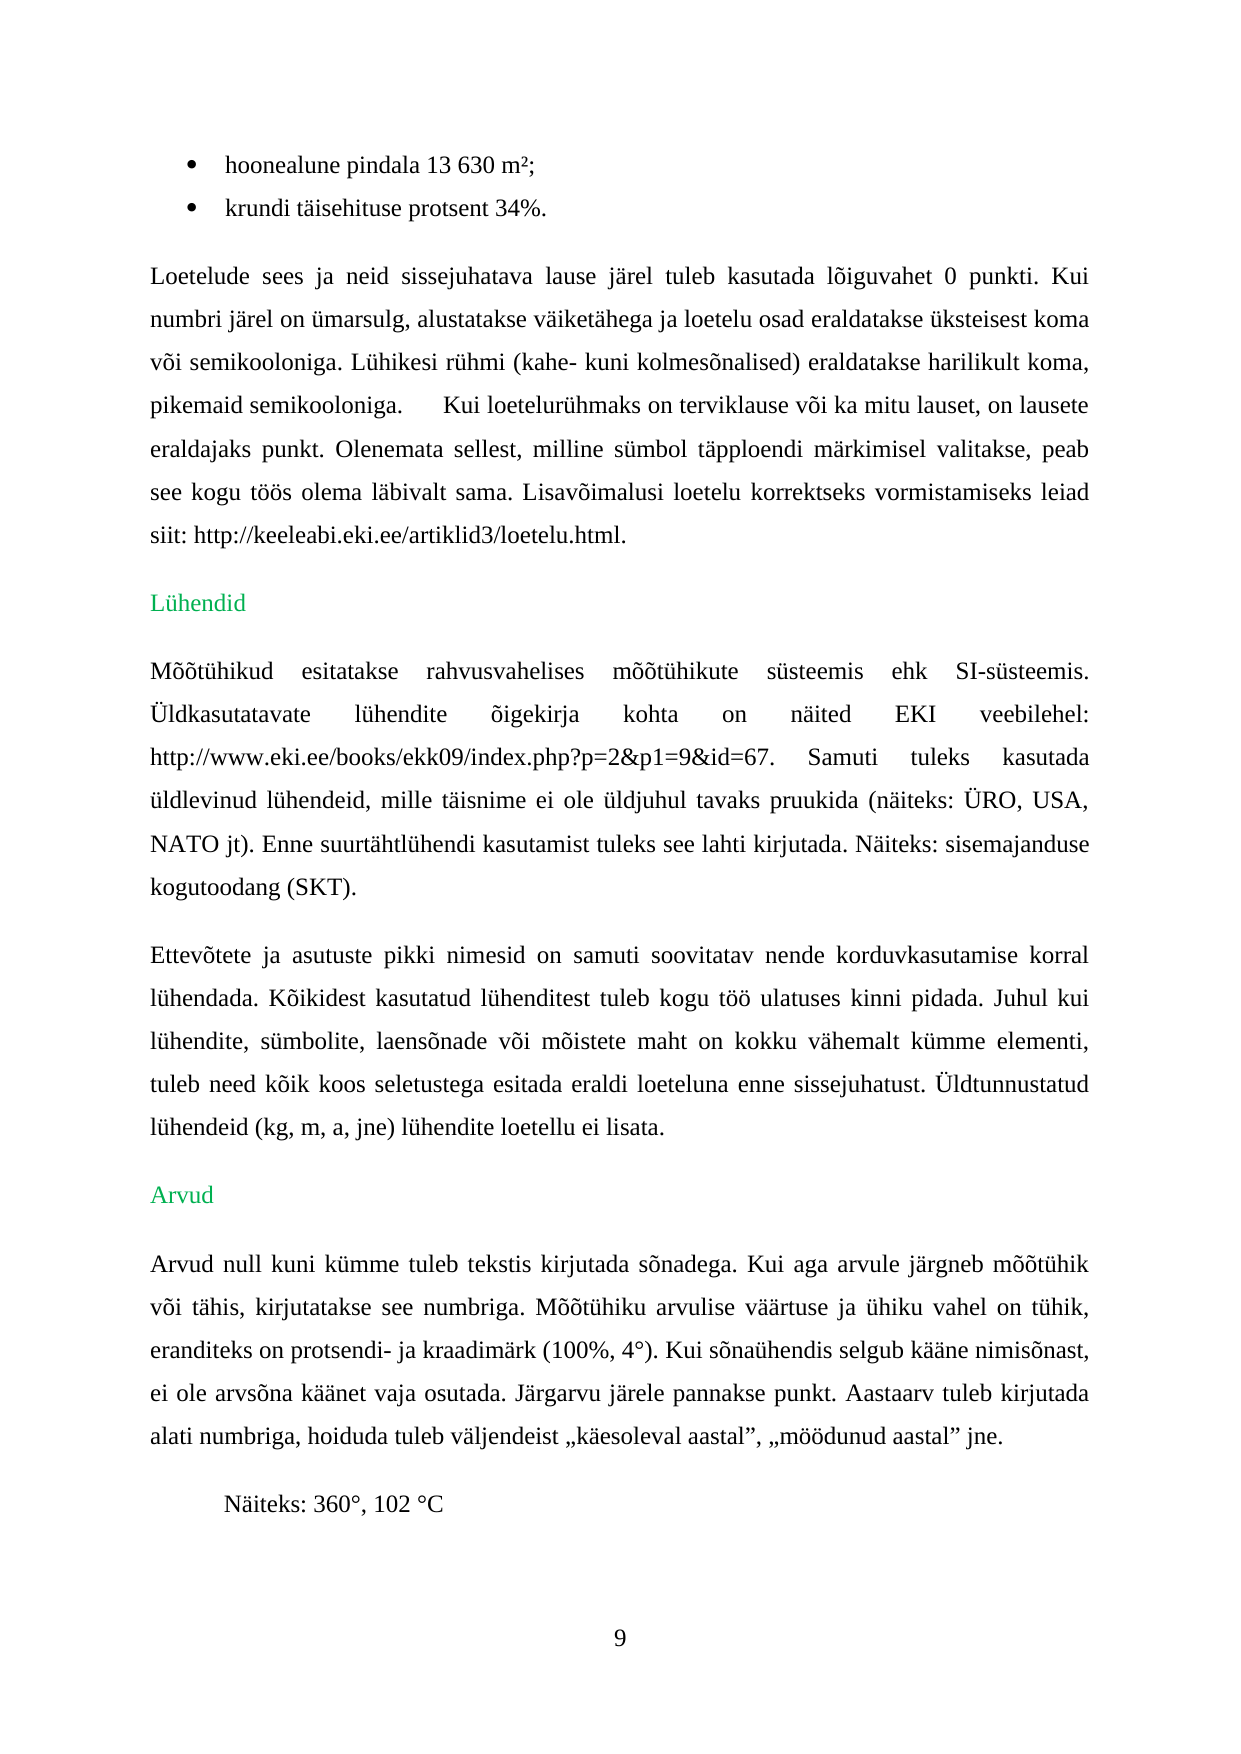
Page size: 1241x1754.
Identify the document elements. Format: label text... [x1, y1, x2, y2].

text Näiteks: 360°, 102 °C [150, 1489, 1090, 1518]
text Loetelude sees ja neid sissejuhatava lause järel tuleb kasutada lõiguvahet 0 punkti. Kui numbri järel on ümarsulg, alustatakse väiketähega ja loetelu osad eraldatakse üksteisest koma või semikooloniga. Lühikesi rühmi (kahe- kuni kolmesõnalised) eraldatakse harilikult koma, pikemaid semikooloniga. Kui loetelurühmaks on terviklause või ka mitu lauset, on lausete eraldajaks punkt. Olenemata sellest, milline sümbol täpploendi märkimisel valitakse, peab see kogu töös olema läbivalt sama. Lisavõimalusi loetelu korrektseks vormistamiseks leiad siit: http://keeleabi.eki.ee/artiklid3/loetelu.html. [150, 261, 1090, 549]
text Arvud null kuni kümme tuleb tekstis kirjutada sõnadega. Kui aga arvule järgneb mõõtühik või tähis, kirjutatakse see numbriga. Mõõtühiku arvulise väärtuse ja ühiku vahel on tühik, eranditeks on protsendi- ja kraadimärk (100%, 4°). Kui sõnaühendis selgub kääne nimisõnast, ei ole arvsõna käänet vaja osutada. Järgarvu järele pannakse punkt. Aastaarv tuleb kirjutada alati numbriga, hoiduda tuleb väljendeist „käesoleval aastal”, „möödunud aastal” jne. [150, 1249, 1090, 1450]
list krundi täisehituse protsent 34%. [187, 193, 1090, 222]
text Arvud [150, 1181, 1090, 1209]
text Lühendid [150, 588, 1090, 617]
list hoonealune pindala 13 630 m²; [187, 150, 1090, 179]
text Mõõtühikud esitatakse rahvusvahelises mõõtühikute süsteemis ehk SI-süsteemis. Üldkasutatavate lühendite õigekirja kohta on näited EKI veebilehel: http://www.eki.ee/books/ekk09/index.php?p=2&p1=9&id=67. Samuti tuleks kasutada üldlevinud lühendeid, mille täisnime ei ole üldjuhul tavaks pruukida (näiteks: ÜRO, USA, NATO jt). Enne suurtähtlühendi kasutamist tuleks see lahti kirjutada. Näiteks: sisemajanduse kogutoodang (SKT). [150, 656, 1090, 901]
text Ettevõtete ja asutuste pikki nimesid on samuti soovitatav nende korduvkasutamise korral lühendada. Kõikidest kasutatud lühenditest tuleb kogu töö ulatuses kinni pidada. Juhul kui lühendite, sümbolite, laensõnade või mõistete maht on kokku vähemalt kümme elementi, tuleb need kõik koos seletustega esitada eraldi loeteluna enne sissejuhatust. Üldtunnustatud lühendeid (kg, m, a, jne) lühendite loetellu ei lisata. [150, 940, 1090, 1141]
